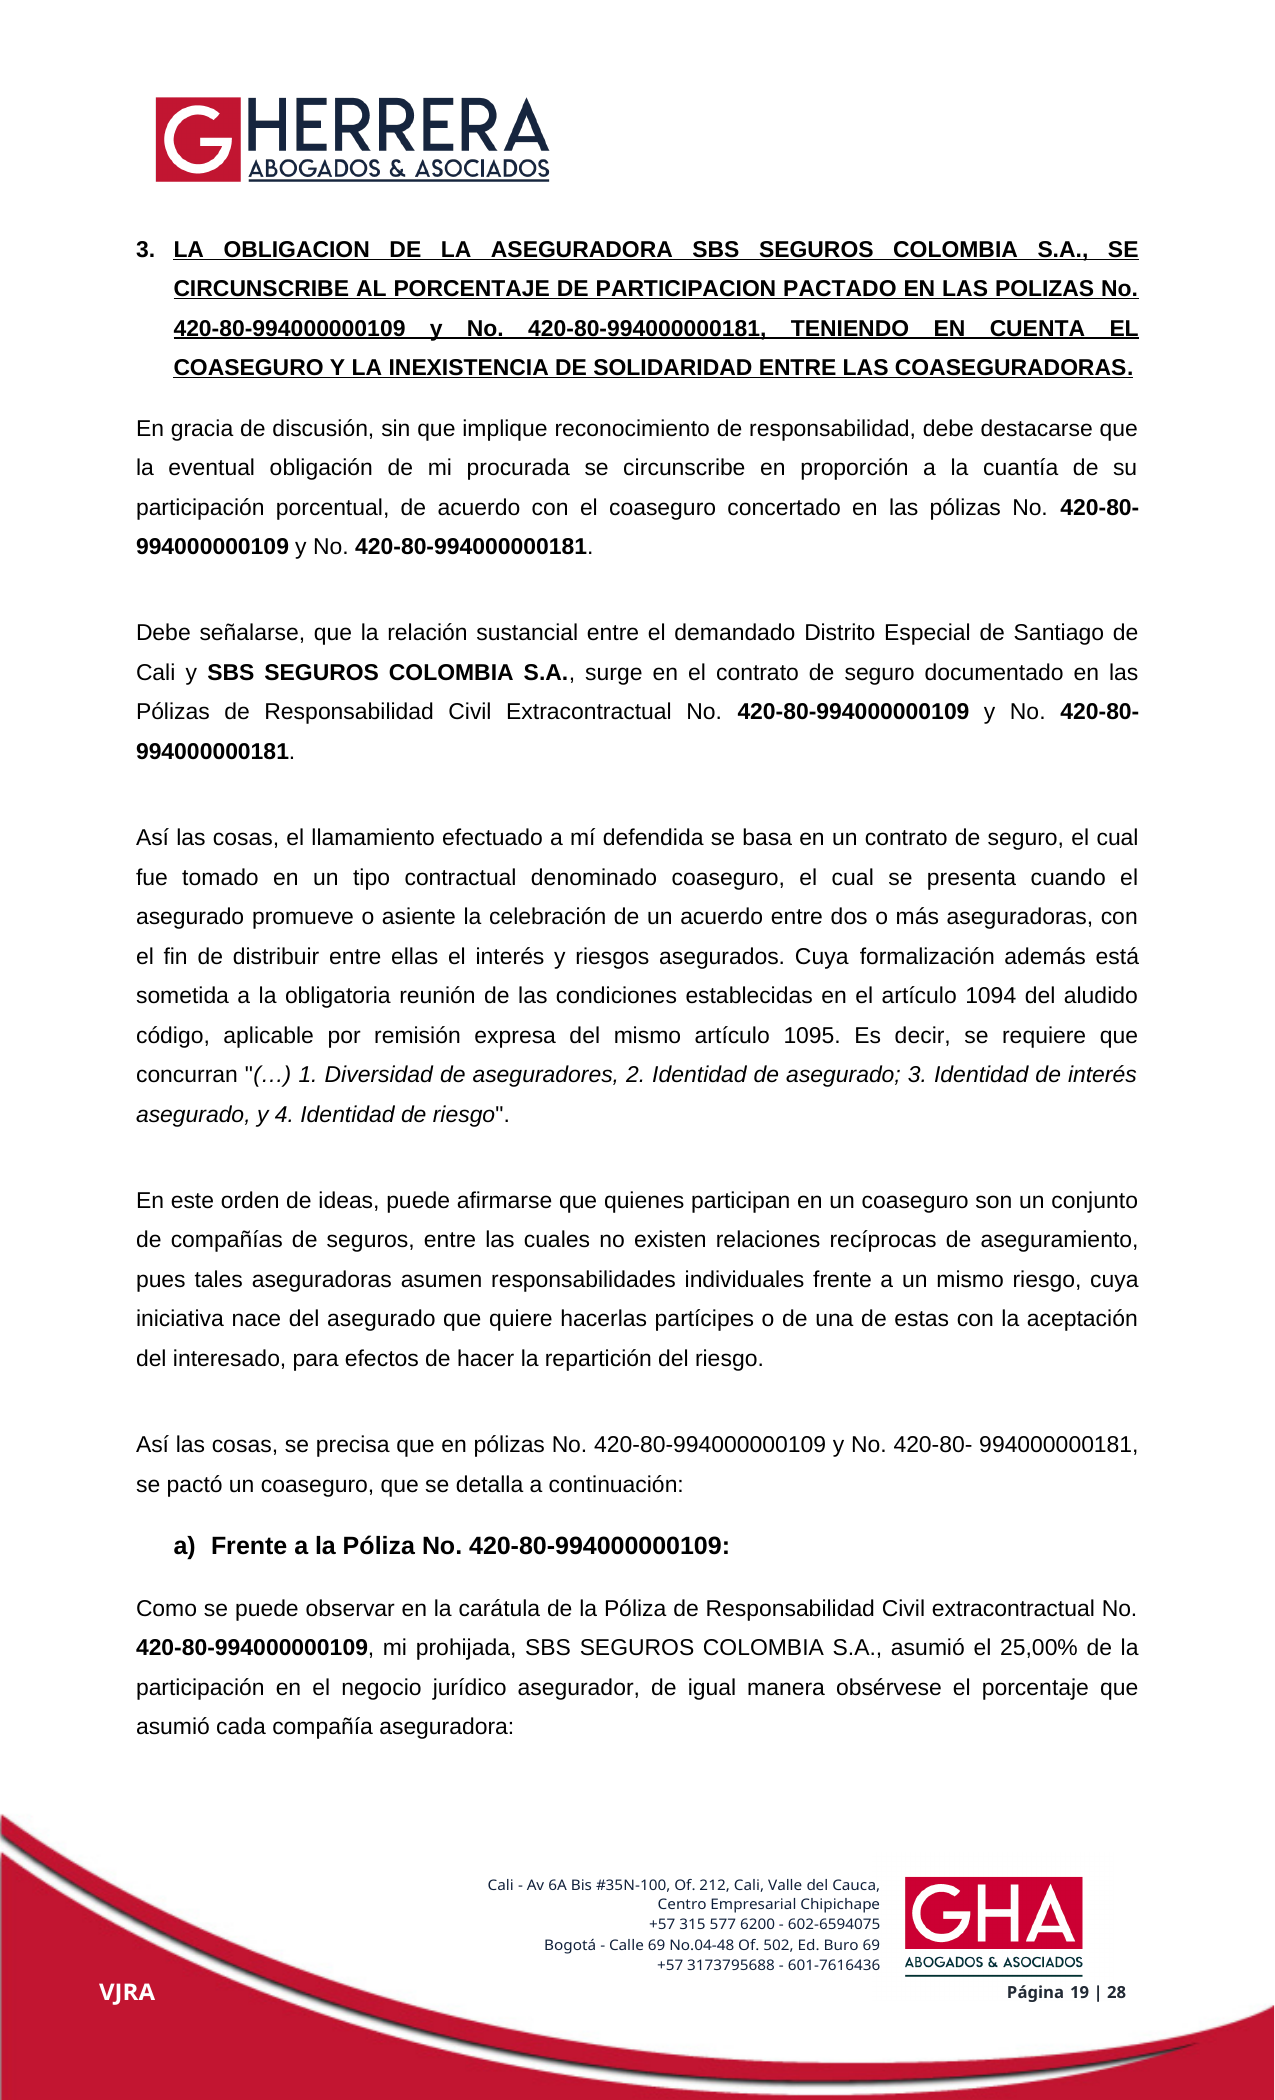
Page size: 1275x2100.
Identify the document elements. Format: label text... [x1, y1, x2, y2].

list LA OBLIGACION DE LA ASEGURADORA SBS SEGUROS COLOMBIA S.A., SE CIRCUNSCRIBE AL PORCENTAJE DE PARTICIPACION PACTADO EN LAS POLIZAS No. 420-80-994000000109 y No. 420-80-994000000181, TENIENDO EN CUENTA EL COASEGURO Y LA INEXISTENCIA DE SOLIDARIDAD ENTRE LAS COASEGURADORAS. [136, 236, 1139, 381]
text Debe señalarse, que la relación sustancial entre el demandado Distrito Especial de Santiago de Cali y SBS SEGUROS COLOMBIA S.A., surge en el contrato de seguro documentado en las Pólizas de Responsabilidad Civil Extracontractual No. 420-80-994000000109 y No. 420-80-994000000181. [136, 619, 1139, 764]
text Así las cosas, se precisa que en pólizas No. 420-80-994000000109 y No. 420-80- 994000000181, se pactó un coaseguro, que se detalla a continuación: [136, 1431, 1139, 1497]
list Frente a la Póliza No. 420-80-994000000109: [173, 1531, 1139, 1560]
text En este orden de ideas, puede afirmarse que quienes participan en un coaseguro son un conjunto de compañías de seguros, entre las cuales no existen relaciones recíprocas de aseguramiento, pues tales aseguradoras asumen responsabilidades individuales frente a un mismo riesgo, cuya iniciativa nace del asegurado que quiere hacerlas partícipes o de una de estas con la aceptación del interesado, para efectos de hacer la repartición del riesgo. [136, 1187, 1139, 1371]
text En gracia de discusión, sin que implique reconocimiento de responsabilidad, debe destacarse que la eventual obligación de mi procurada se circunscribe en proporción a la cuantía de su participación porcentual, de acuerdo con el coaseguro concertado en las pólizas No. 420-80-994000000109 y No. 420-80-994000000181. [136, 414, 1139, 559]
text Como se puede observar en la carátula de la Póliza de Responsabilidad Civil extracontractual No. 420-80-994000000109, mi prohijada, SBS SEGUROS COLOMBIA S.A., asumió el 25,00% de la participación en el negocio jurídico asegurador, de igual manera obsérvese el porcentaje que asumió cada compañía aseguradora: [136, 1595, 1139, 1740]
picture [135, 73, 569, 205]
picture [0, 1801, 1275, 2100]
text Así las cosas, el llamamiento efectuado a mí defendida se basa en un contrato de seguro, el cual fue tomado en un tipo contractual denominado coaseguro, el cual se presenta cuando el asegurado promueve o asiente la celebración de un acuerdo entre dos o más aseguradoras, con el fin de distribuir entre ellas el interés y riesgos asegurados. Cuya formalización además está sometida a la obligatoria reunión de las condiciones establecidas en el artículo 1094 del aludido código, aplicable por remisión expresa del mismo artículo 1095. Es decir, se requiere que concurran "(…) 1. Diversidad de aseguradores, 2. Identidad de asegurado; 3. Identidad de interés asegurado, y 4. Identidad de riesgo". [136, 824, 1139, 1127]
